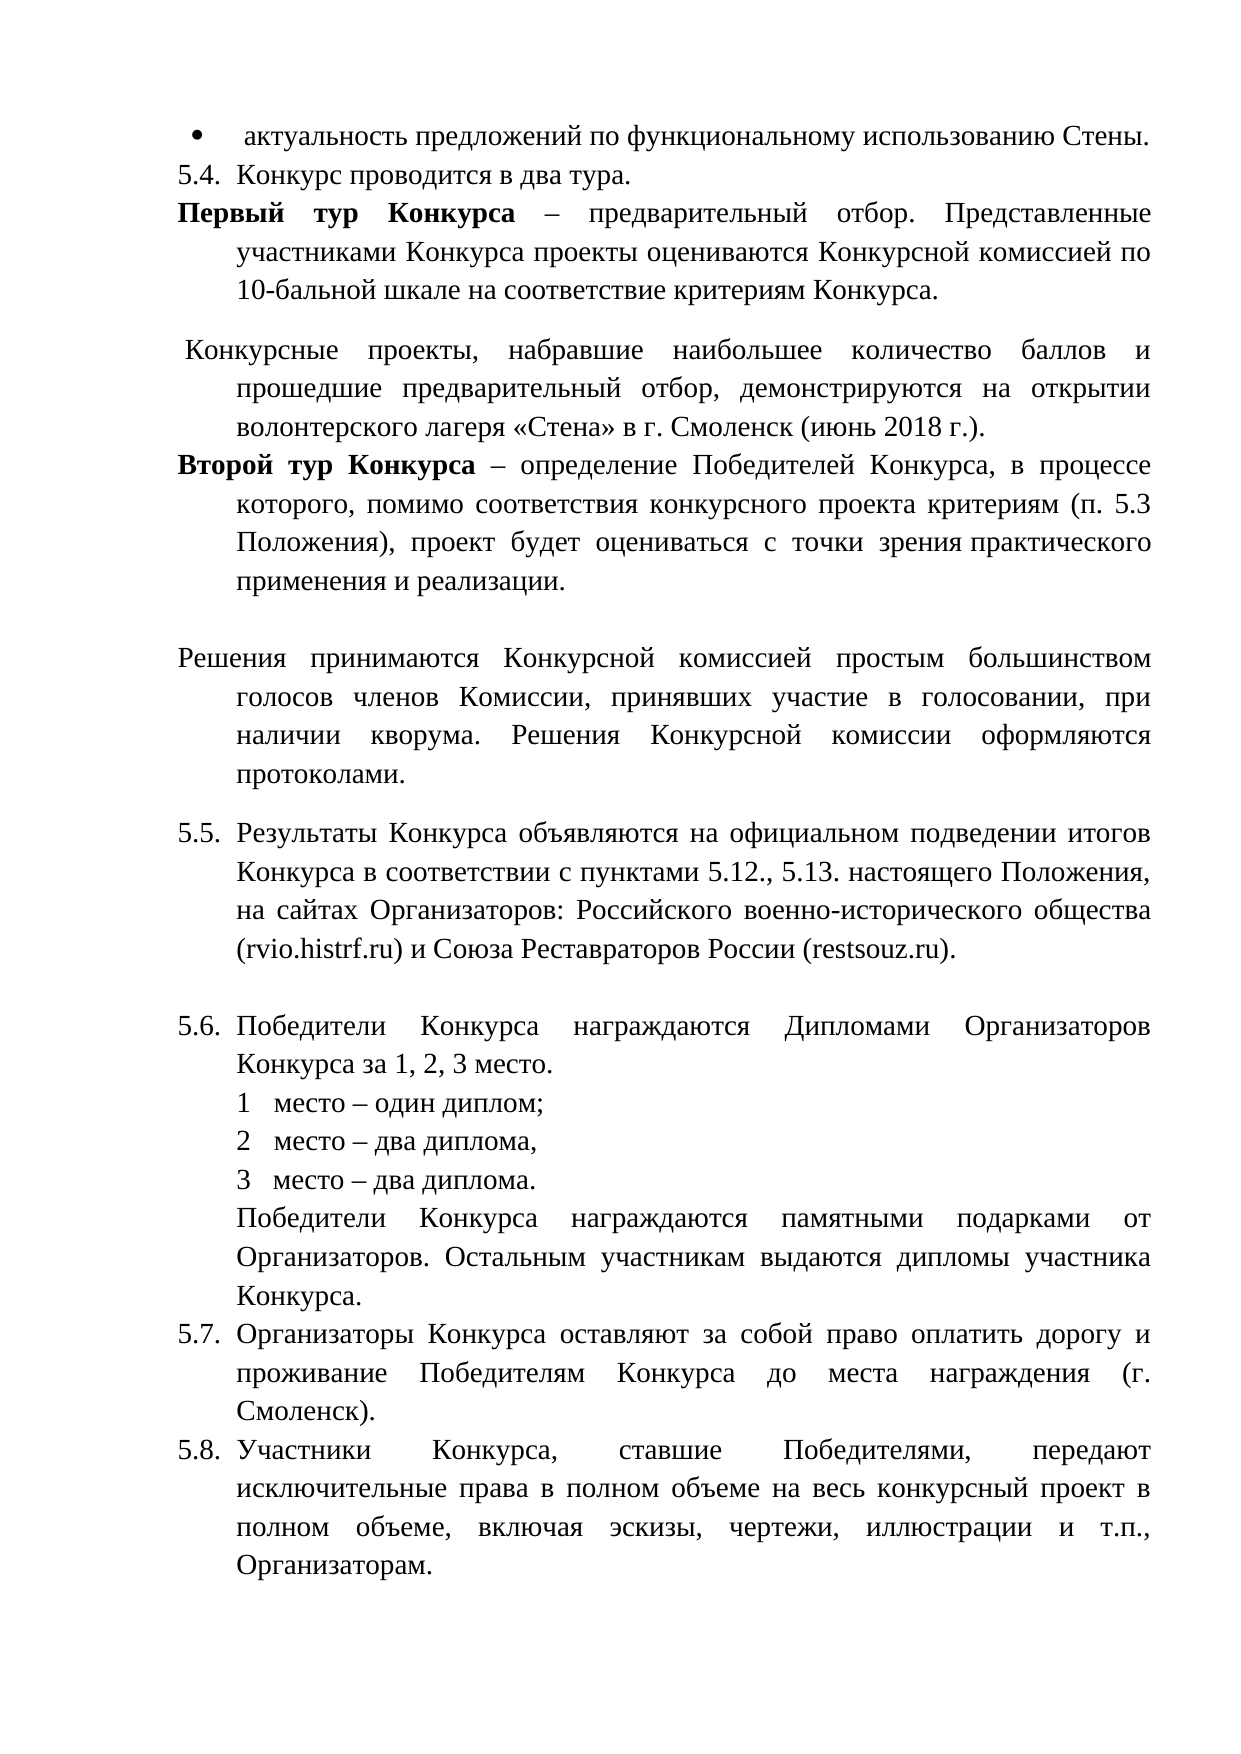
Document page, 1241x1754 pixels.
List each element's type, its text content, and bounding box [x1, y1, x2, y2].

list место – два диплома, [236, 1123, 1152, 1157]
text Решения принимаются Конкурсной комиссией простым большинством голосов членов Комиссии, принявших участие в голосовании, при наличии кворума. Решения Конкурсной комиссии оформляются протоколами. [177, 640, 1152, 789]
list место – один диплом; [236, 1085, 1152, 1118]
text Конкурсные проекты, набравшие наибольшее количество баллов и прошедшие предварительный отбор, демонстрируются на открытии волонтерского лагеря «Стена» в г. Смоленск (июнь 2018 г.). [177, 332, 1152, 442]
text Второй тур Конкурса – определение Победителей Конкурса, в процессе которого, помимо соответствия конкурсного проекта критериям (п. 5.3 Положения), проект будет оцениваться с точки зрения практического применения и реализации. [177, 447, 1152, 597]
list Результаты Конкурса объявляются на официальном подведении итогов Конкурса в соответствии с пунктами 5.12., 5.13. настоящего Положения, на сайтах Организаторов: Российского военно-исторического общества (rvio.histrf.ru) и Союза Реставраторов России (restsouz.ru). [177, 815, 1152, 964]
list Организаторы Конкурса оставляют за собой право оплатить дорогу и проживание Победителям Конкурса до места награждения (г. Смоленск). [177, 1316, 1152, 1427]
list Победители Конкурса награждаются памятными подарками от Организаторов. Остальным участникам выдаются дипломы участника Конкурса. [236, 1201, 1152, 1311]
text 3 место – два диплома. [192, 1162, 1152, 1196]
text Первый тур Конкурса – предварительный отбор. Представленные участниками Конкурса проекты оцениваются Конкурсной комиссией по 10-бальной шкале на соответствие критериям Конкурса. [177, 195, 1152, 306]
list Участники Конкурса, ставшие Победителями, передают исключительные права в полном объеме на весь конкурсный проект в полном объеме, включая эскизы, чертежи, иллюстрации и т.п., Организаторам. [177, 1432, 1152, 1581]
list Победители Конкурса награждаются Дипломами Организаторов Конкурса за 1, 2, 3 место. [177, 1008, 1152, 1080]
list Конкурс проводится в два тура. [177, 157, 1152, 190]
list актуальность предложений по функциональному использованию Стены. [192, 118, 1152, 152]
